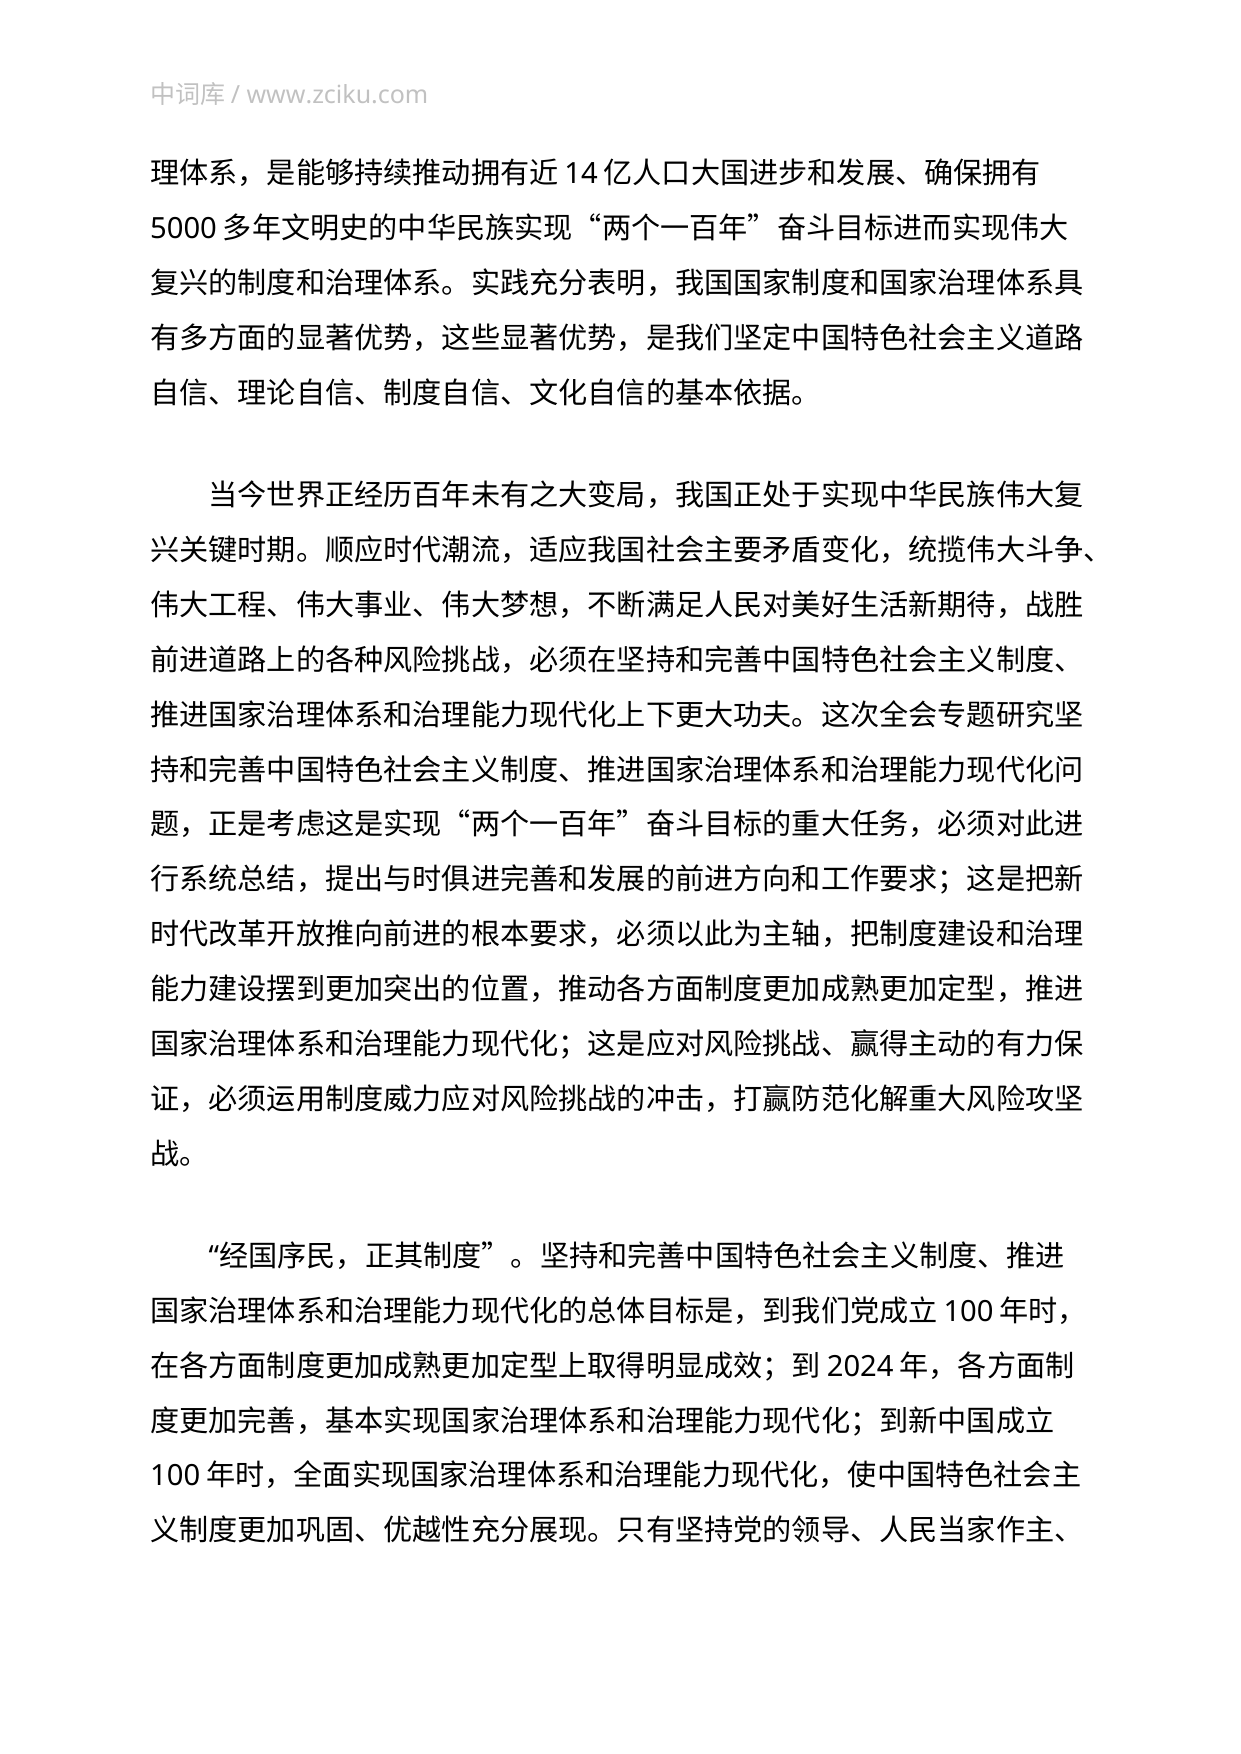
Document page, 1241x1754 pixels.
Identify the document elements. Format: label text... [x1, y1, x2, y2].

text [150, 150, 1090, 412]
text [150, 1232, 1090, 1549]
text 当今世界正经历百年未有之大变局，我国正处于实现中华民族伟大复兴关键时期。顺应时代潮流，适应我国社会主要矛盾变化，统揽伟大斗争、伟大工程、伟大事业、伟大梦想，不断满足人民对美好生活新期待，战胜前进道路上的各种风险挑战，必须在坚持和完善中国特色社会主义制度、推进国家治理体系和治理能力现代化上下更大功夫。这次全会专题研究坚持和完善中国特色社会主义制度、推进国家治理体系和治理能力现代化问题，正是考虑这是实现“两个一百年”奋斗目标的重大任务，必须对此进行系统总结，提出与时俱进完善和发展的前进方向和工作要求；这是把新时代改革开放推向前进的根本要求，必须以此为主轴，把制度建设和治理能力建设摆到更加突出的位置，推动各方面制度更加成熟更加定型，推进国家治理体系和治理能力现代化；这是应对风险挑战、赢得主动的有力保证，必须运用制度威力应对风险挑战的冲击，打赢防范化解重大风险攻坚战。 [150, 472, 1090, 1173]
